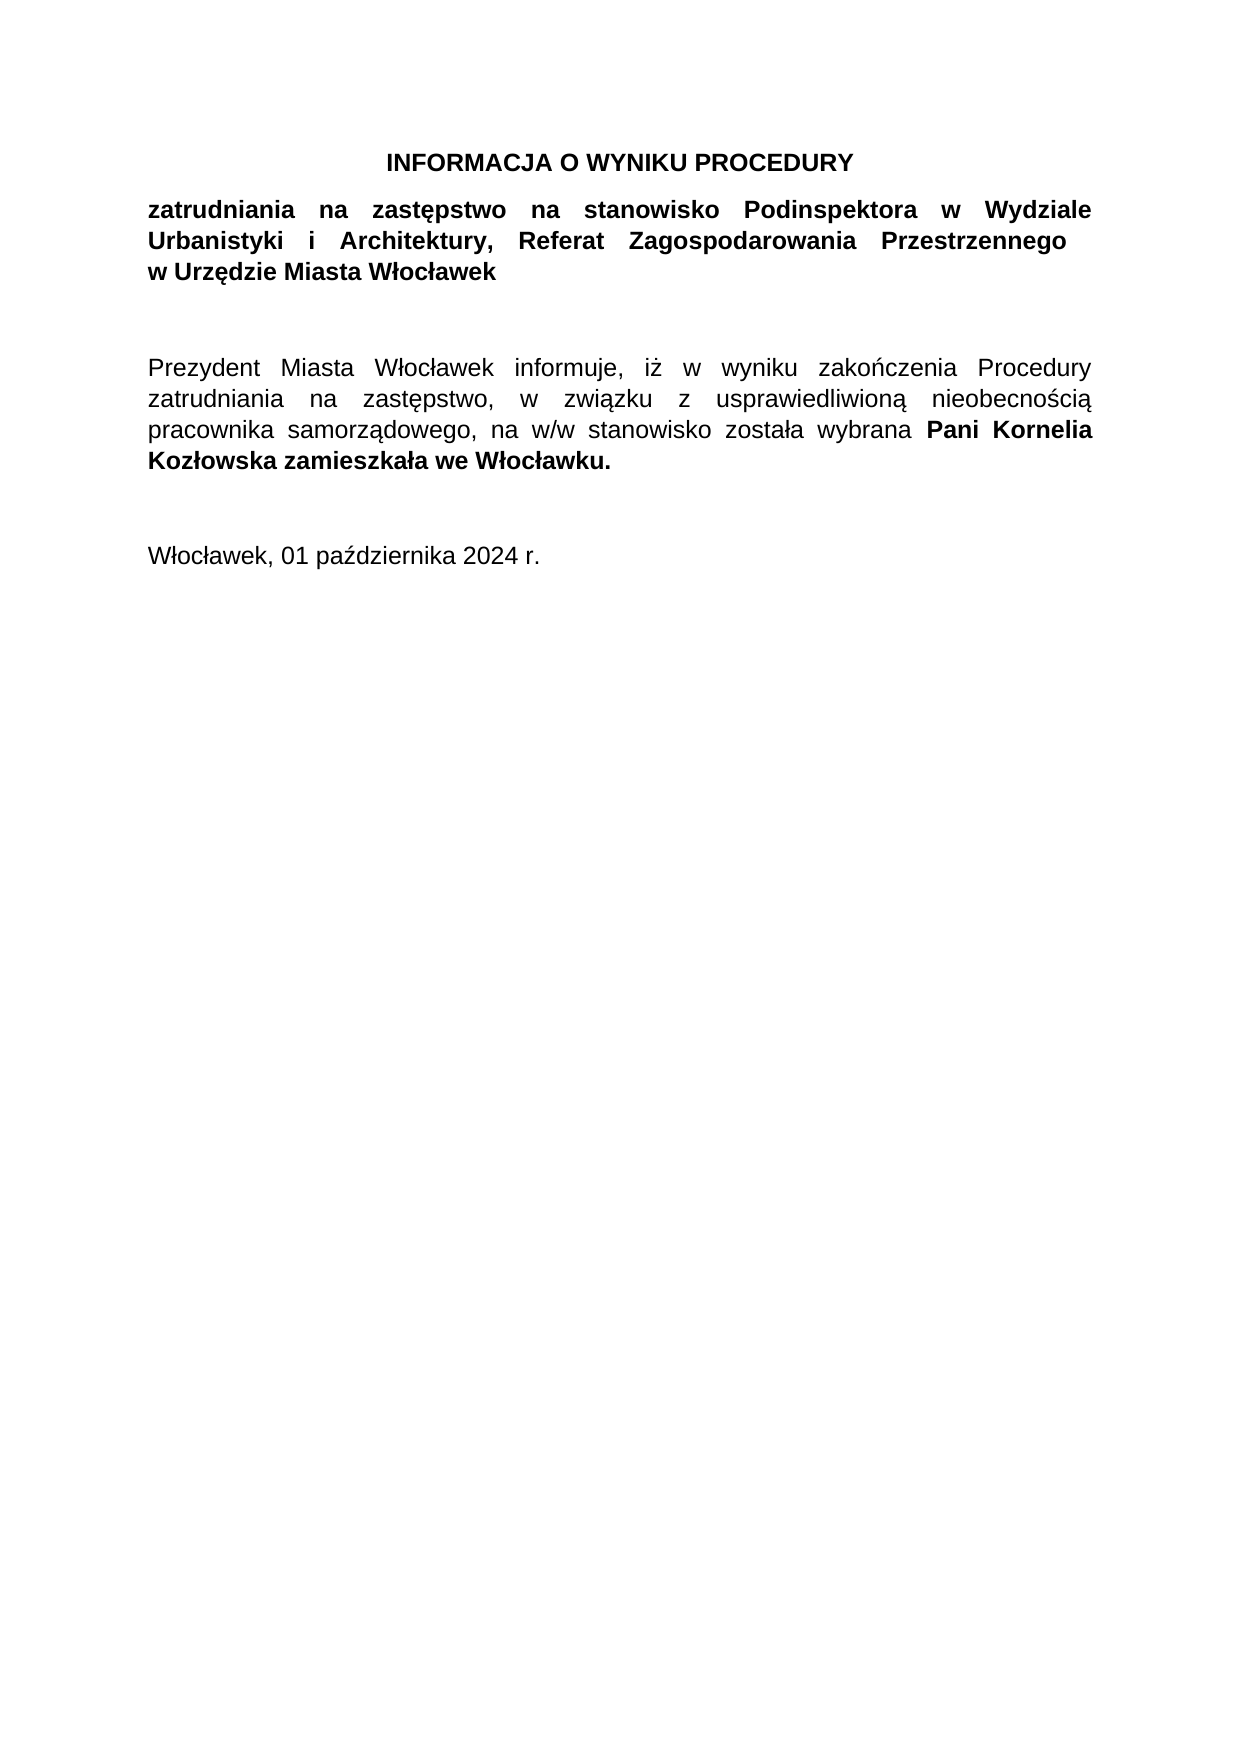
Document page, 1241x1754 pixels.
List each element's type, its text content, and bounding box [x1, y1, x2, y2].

text zatrudniania na zastępstwo na stanowisko Podinspektora w Wydziale Urbanistyki i Architektury, Referat Zagospodarowania Przestrzennego w Urzędzie Miasta Włocławek [148, 195, 1093, 286]
text Włocławek, 01 października 2024 r. [148, 541, 1093, 570]
text Prezydent Miasta Włocławek informuje, iż w wyniku zakończenia Procedury zatrudniania na zastępstwo, w związku z usprawiedliwioną nieobecnością pracownika samorządowego, na w/w stanowisko została wybrana Pani Kornelia Kozłowska zamieszkała we Włocławku. [148, 353, 1093, 475]
text INFORMACJA O WYNIKU PROCEDURY [148, 148, 1093, 176]
